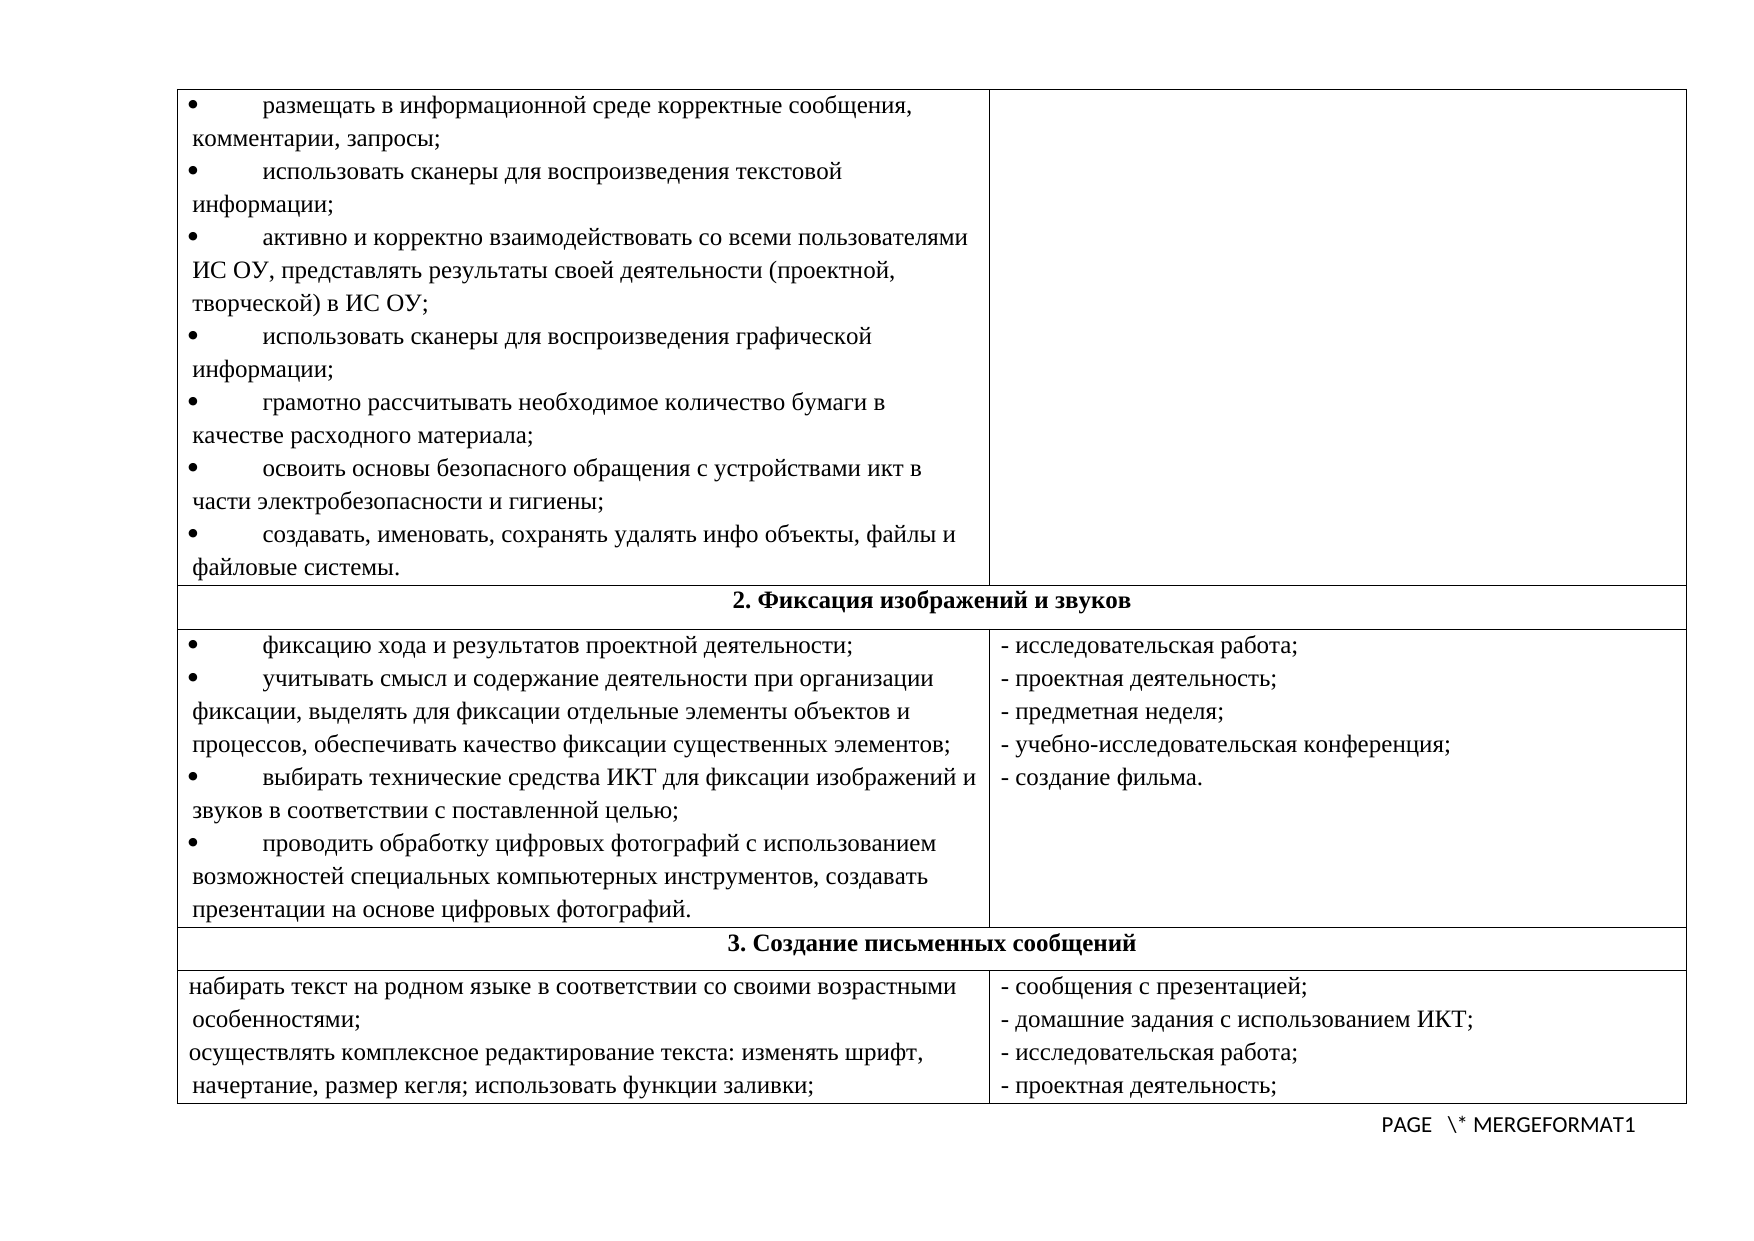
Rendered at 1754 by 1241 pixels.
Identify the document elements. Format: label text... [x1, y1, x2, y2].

table_cell 3. Создание письменных сообщений [178, 928, 1686, 970]
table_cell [990, 971, 1686, 1103]
table_cell - исследовательская работа; - проектная деятельность; - предметная неделя; - учебно-исследовательская конференция; - создание фильма. [990, 630, 1686, 927]
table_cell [990, 90, 1686, 584]
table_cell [178, 971, 989, 1103]
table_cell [178, 90, 989, 584]
table_cell 2. Фиксация изображений и звуков [178, 586, 1686, 629]
table_cell фиксацию хода и результатов проектной деятельности; учитывать смысл и содержание деятельности при организации фиксации, выделять для фиксации отдельные элементы объектов и процессов, обеспечивать качество фиксации существенных элементов; выбирать технические средства ИКТ для фиксации изображений и звуков в соответствии с поставленной целью; проводить обработку цифровых фотографий с использованием возможностей специальных компьютерных инструментов, создавать презентации на основе цифровых фотографий. [178, 630, 989, 927]
